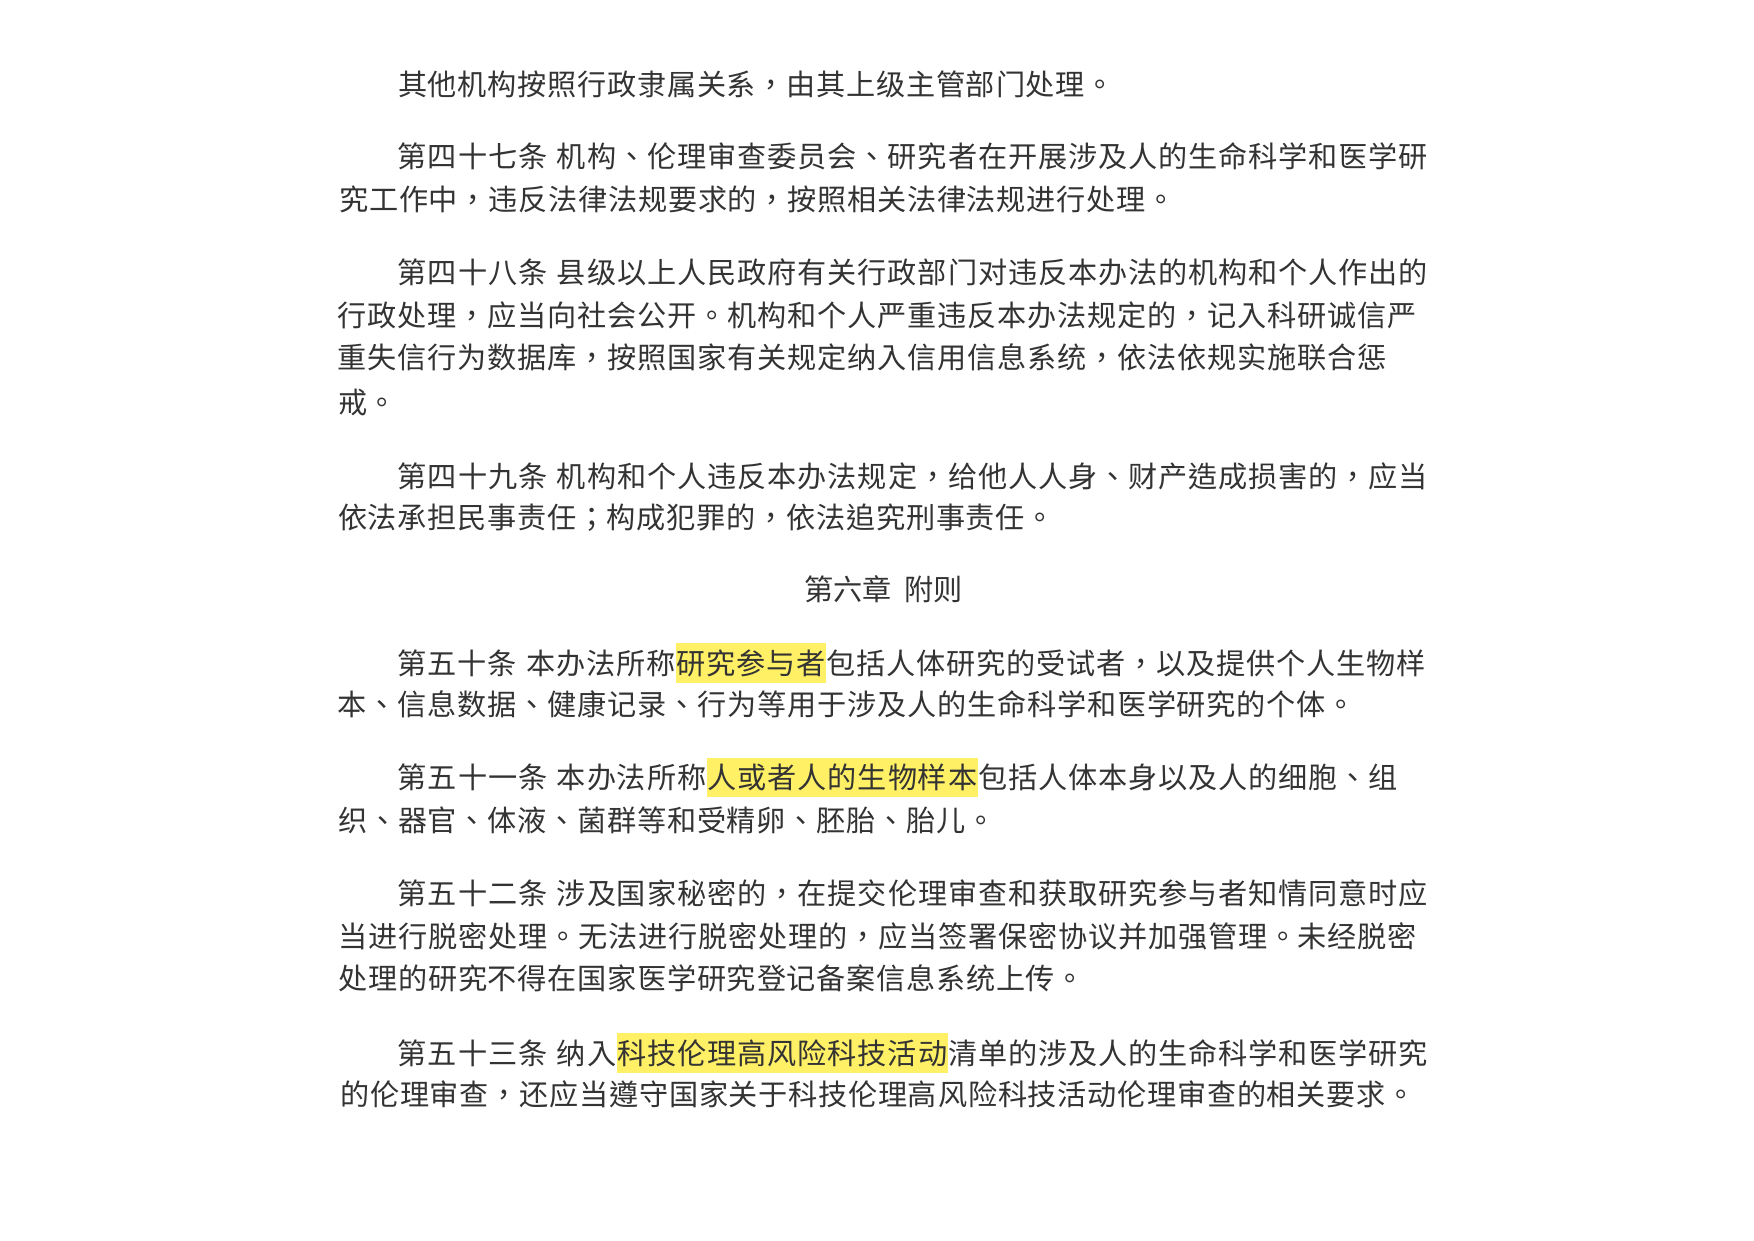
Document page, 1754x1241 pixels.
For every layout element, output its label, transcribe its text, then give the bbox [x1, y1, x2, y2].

text 第五十一条 本办法所称人或者人的生物样本包括人体本身以及人的细胞、组 织、器官、体液、菌群等和受精卵、胚胎、胎儿。 [338, 757, 1406, 839]
text 第四十九条 机构和个人违反本办法规定，给他人人身、财产造成损害的，应当 依法承担民事责任；构成犯罪的，依法追究刑事责任。 [338, 456, 1436, 537]
text 第六章 附则 [804, 571, 1491, 607]
text 第五十三条 纳入科技伦理高风险科技活动清单的涉及人的生命科学和医学研究 的伦理审查，还应当遵守国家关于科技伦理高风险科技活动伦理审查的相关要求。 [340, 1033, 1436, 1113]
text 戒。 [338, 384, 1491, 421]
text 第五十二条 涉及国家秘密的，在提交伦理审查和获取研究参与者知情同意时应 当进行脱密处理。无法进行脱密处理的，应当签署保密协议并加强管理。未经脱密 处理的研究不得在国家医学研究登记备案信息系统上传。 [338, 873, 1436, 998]
text 其他机构按照行政隶属关系，由其上级主管部门处理。 [398, 65, 1491, 102]
text 第五十条 本办法所称研究参与者包括人体研究的受试者，以及提供个人生物样 本、信息数据、健康记录、行为等用于涉及人的生命科学和医学研究的个体。 [338, 643, 1435, 723]
text 第四十七条 机构、伦理审查委员会、研究者在开展涉及人的生命科学和医学研 究工作中，违反法律法规要求的，按照相关法律法规进行处理。 [339, 137, 1436, 219]
text 第四十八条 县级以上人民政府有关行政部门对违反本办法的机构和个人作出的 行政处理，应当向社会公开。机构和个人严重违反本办法规定的，记入科研诚信严 重失信行为数据库，按照国家有关规定纳入信用信息系统，依法依规实施联合惩 [338, 252, 1436, 377]
